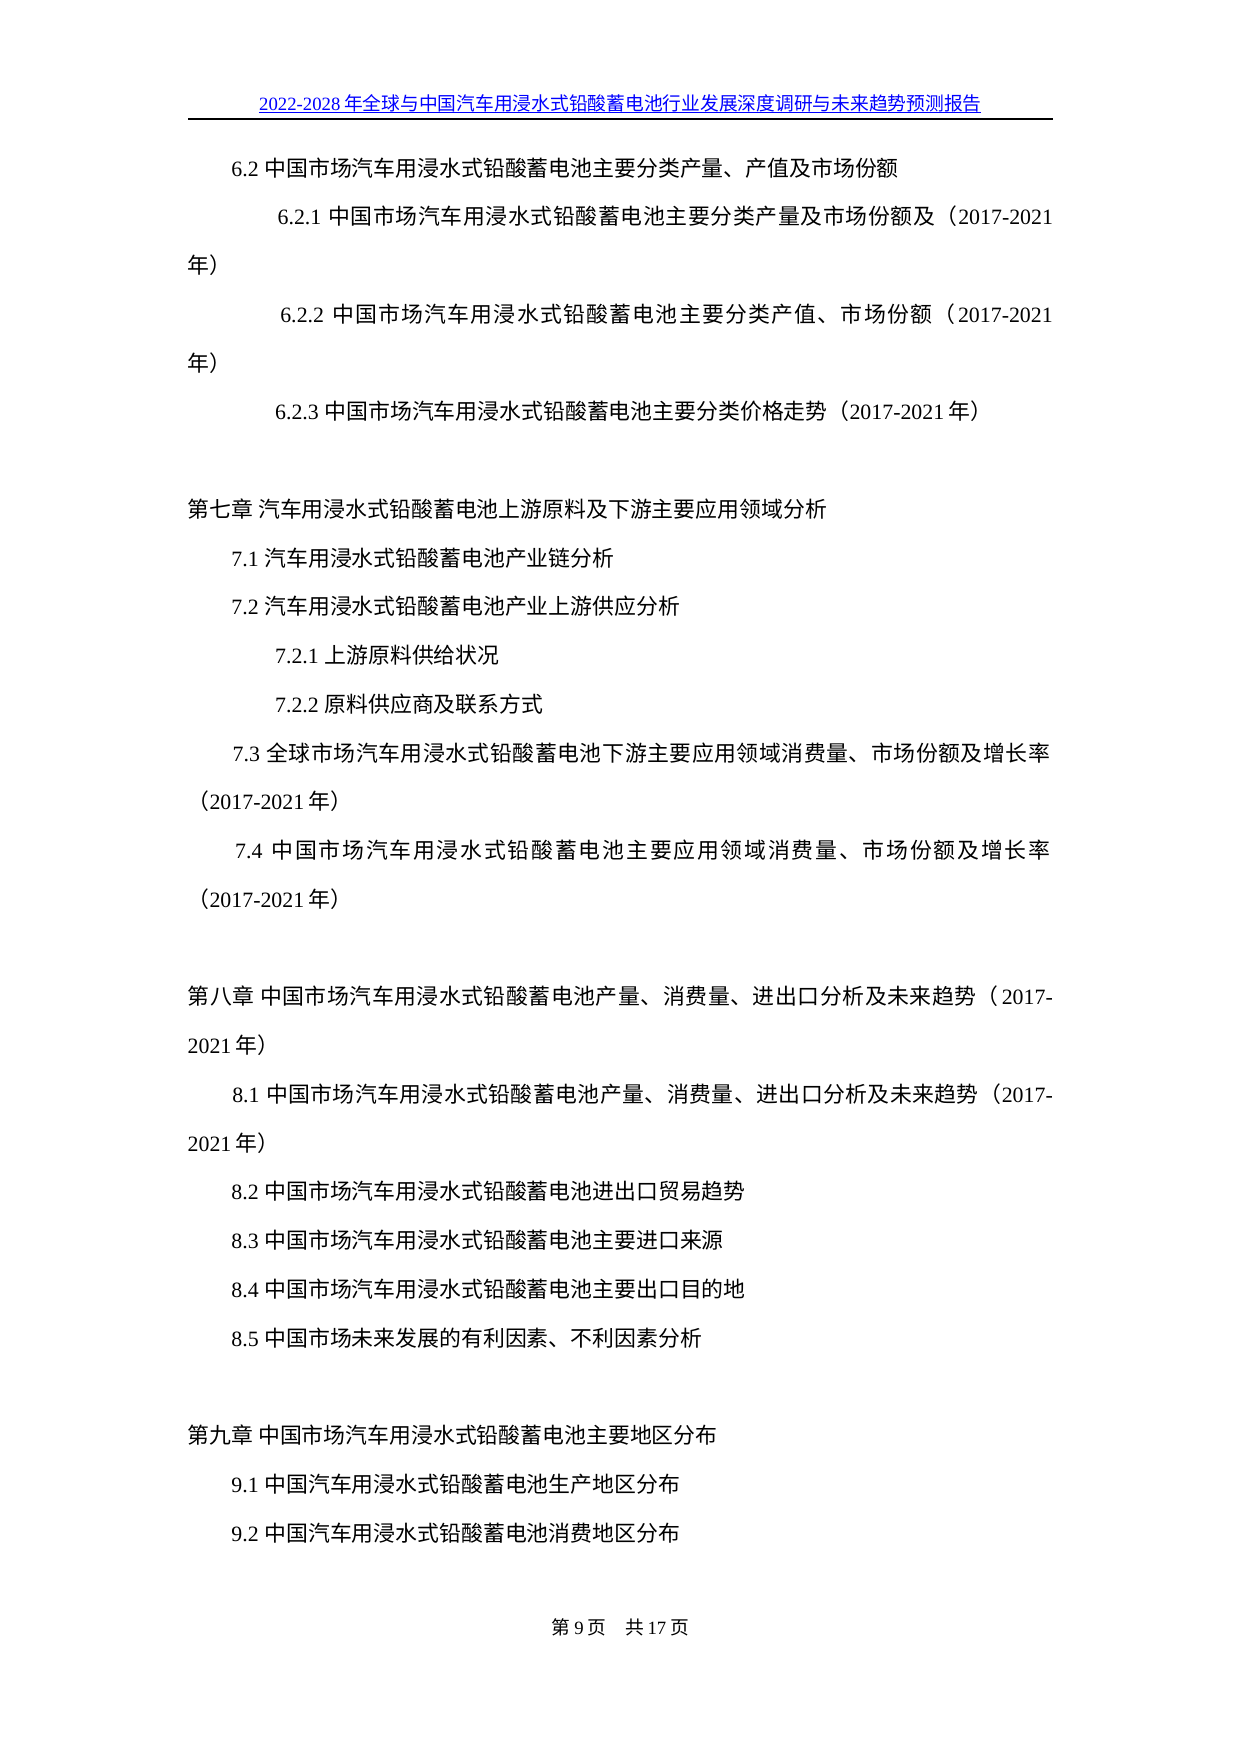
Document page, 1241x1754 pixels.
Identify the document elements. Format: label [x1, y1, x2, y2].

text [187, 150, 1053, 1548]
